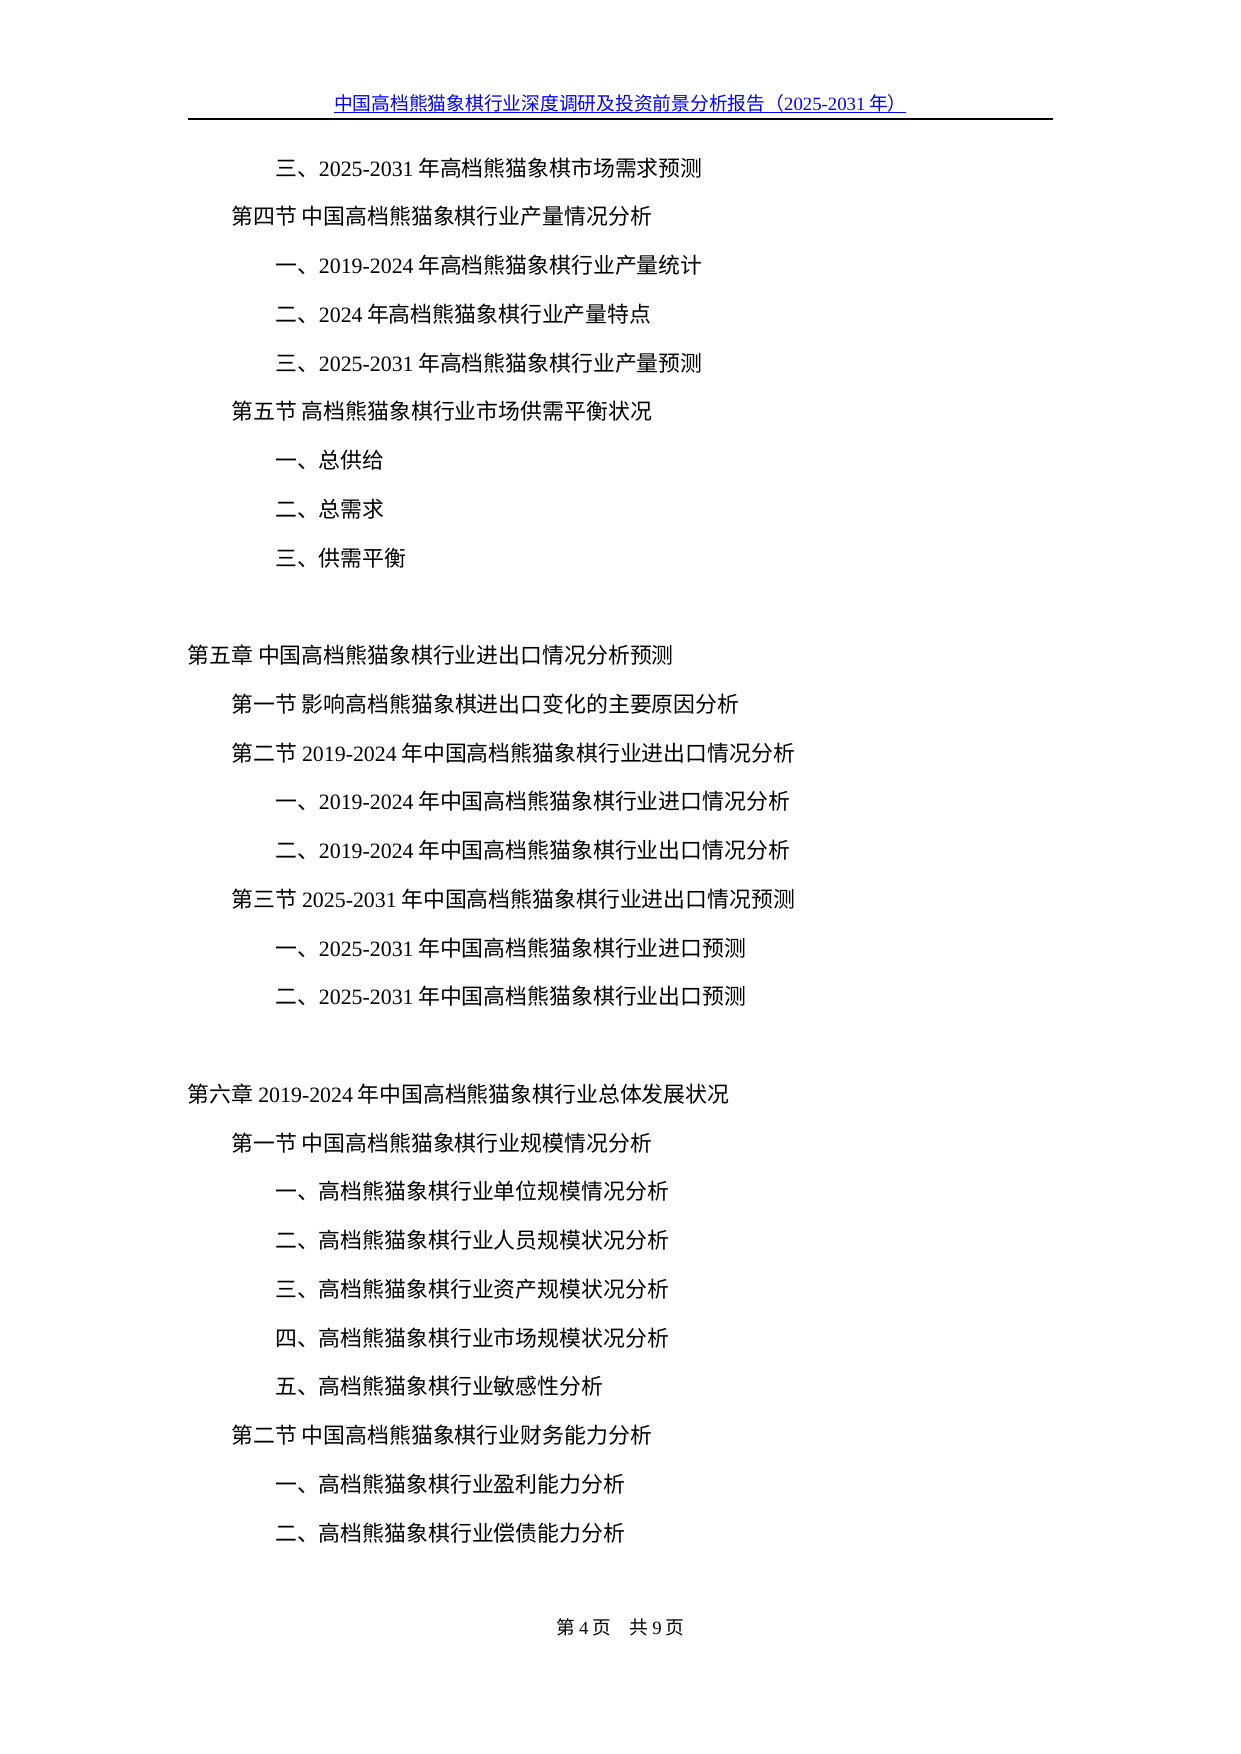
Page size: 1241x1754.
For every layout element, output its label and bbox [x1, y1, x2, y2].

text [187, 150, 1053, 1548]
